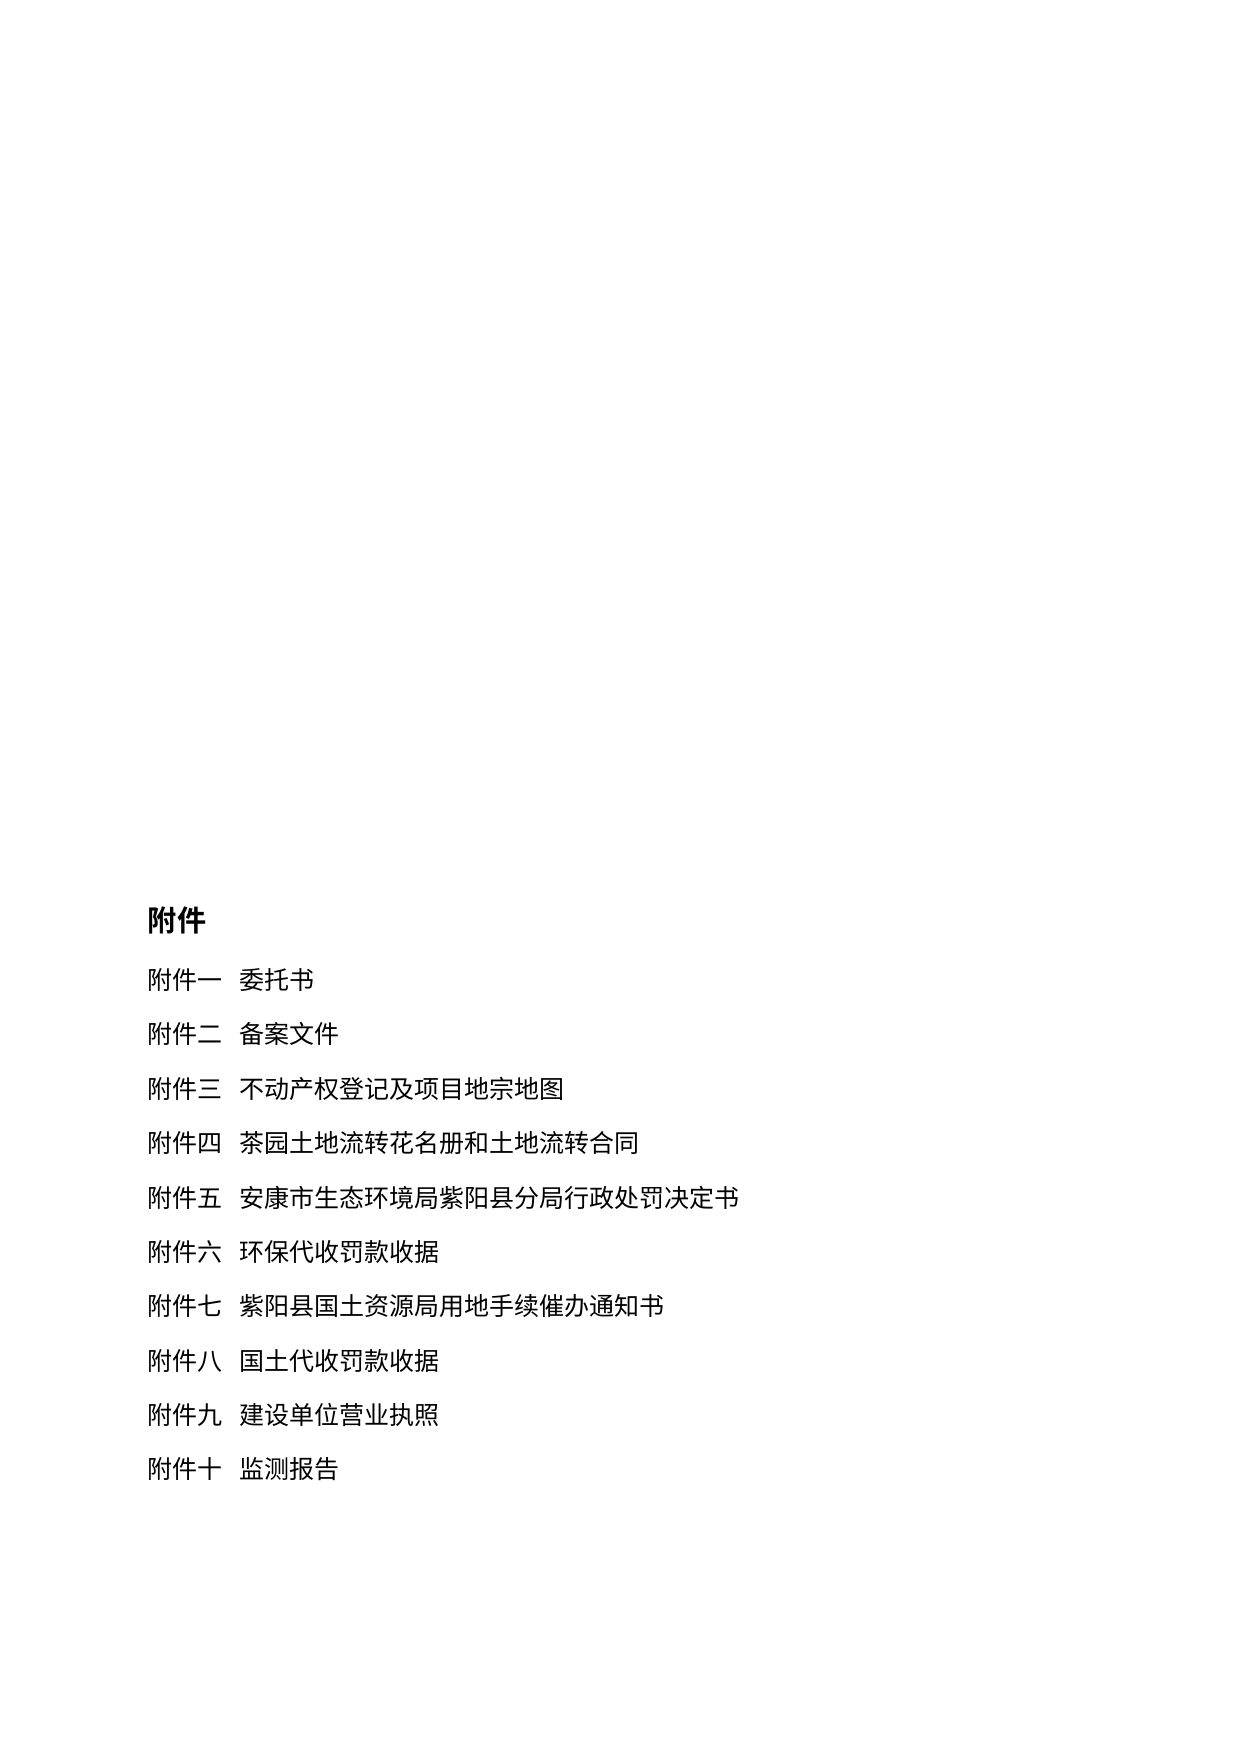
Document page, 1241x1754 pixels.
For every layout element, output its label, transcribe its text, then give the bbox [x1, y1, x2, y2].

text 附件十 监测报告 [148, 1450, 1092, 1486]
text 附件六 环保代收罚款收据 [148, 1232, 1092, 1269]
text 附件七 紫阳县国土资源局用地手续催办通知书 [148, 1287, 1092, 1323]
text 附件五 安康市生态环境局紫阳县分局行政处罚决定书 [148, 1178, 1092, 1214]
text 附件 [148, 897, 1092, 939]
text 附件三 不动产权登记及项目地宗地图 [148, 1069, 1092, 1106]
text 附件二 备案文件 [148, 1015, 1092, 1051]
text 附件四 茶园土地流转花名册和土地流转合同 [148, 1124, 1092, 1160]
text 附件八 国土代收罚款收据 [148, 1341, 1092, 1377]
text 附件一 委托书 [148, 961, 1092, 997]
text 附件九 建设单位营业执照 [148, 1396, 1092, 1432]
